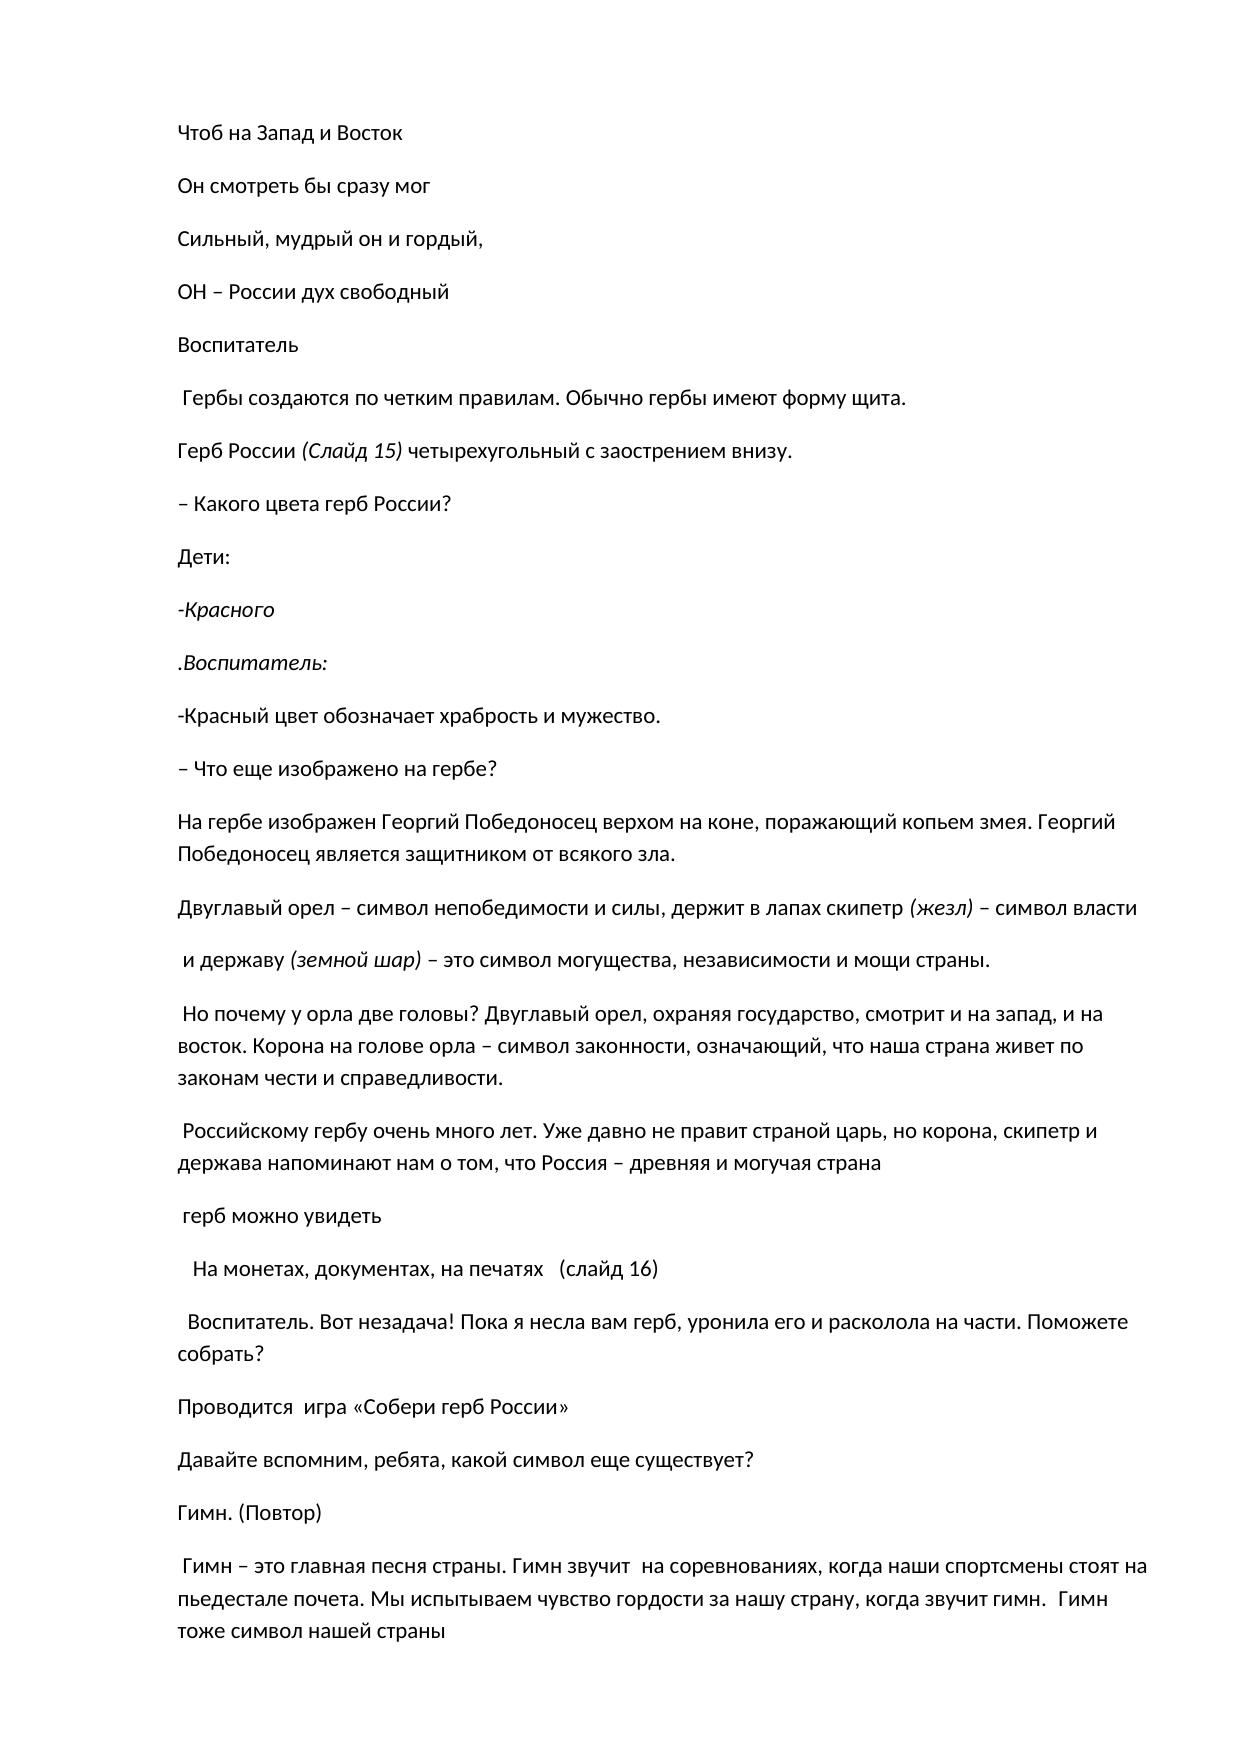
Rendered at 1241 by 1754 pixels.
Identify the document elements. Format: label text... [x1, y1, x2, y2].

text Гимн. (Повтор) [177, 1498, 1152, 1527]
text Но почему у орла две головы? Двуглавый орел, охраняя государство, смотрит и на запад, и на восток. Корона на голове орла – символ законности, означающий, что наша страна живет по законам чести и справедливости. [177, 999, 1152, 1091]
text Воспитатель [177, 330, 1152, 358]
text .Воспитатель: [177, 648, 1152, 676]
text Воспитатель. Вот незадача! Пока я несла вам герб, уронила его и расколола на части. Поможете собрать? [177, 1307, 1152, 1367]
text Сильный, мудрый он и гордый, [177, 224, 1152, 252]
text Он смотреть бы сразу мог [177, 171, 1152, 199]
text Герб России (Слайд 15) четырехугольный с заострением внизу. [177, 436, 1152, 464]
text Дети: [177, 542, 1152, 570]
text герб можно увидеть [177, 1201, 1152, 1229]
text Гимн – это главная песня страны. Гимн звучит на соревнованиях, когда наши спортсмены стоят на пьедестале почета. Мы испытываем чувство гордости за нашу страну, когда звучит гимн. Гимн тоже символ нашей страны [177, 1552, 1152, 1644]
text На гербе изображен Георгий Победоносец верхом на коне, поражающий копьем змея. Георгий Победоносец является защитником от всякого зла. [177, 807, 1152, 868]
text Российскому гербу очень много лет. Уже давно не правит страной царь, но корона, скипетр и держава напоминают нам о том, что Россия – древняя и могучая страна [177, 1116, 1152, 1176]
text Проводится игра «Собери герб России» [177, 1392, 1152, 1421]
text и державу (земной шар) – это символ могущества, независимости и мощи страны. [177, 946, 1152, 974]
text Давайте вспомним, ребята, какой символ еще существует? [177, 1446, 1152, 1473]
text Чтоб на Запад и Восток [177, 118, 1152, 146]
text – Какого цвета герб России? [177, 489, 1152, 517]
text ОН – России дух свободный [177, 277, 1152, 305]
text -Красный цвет обозначает храбрость и мужество. [177, 701, 1152, 729]
text Двуглавый орел – символ непобедимости и силы, держит в лапах скипетр (жезл) – символ власти [177, 893, 1152, 921]
text -Красного [177, 595, 1152, 623]
text – Что еще изображено на гербе? [177, 754, 1152, 782]
text Гербы создаются по четким правилам. Обычно гербы имеют форму щита. [177, 383, 1152, 411]
text На монетах, документах, на печатях (слайд 16) [177, 1254, 1152, 1282]
